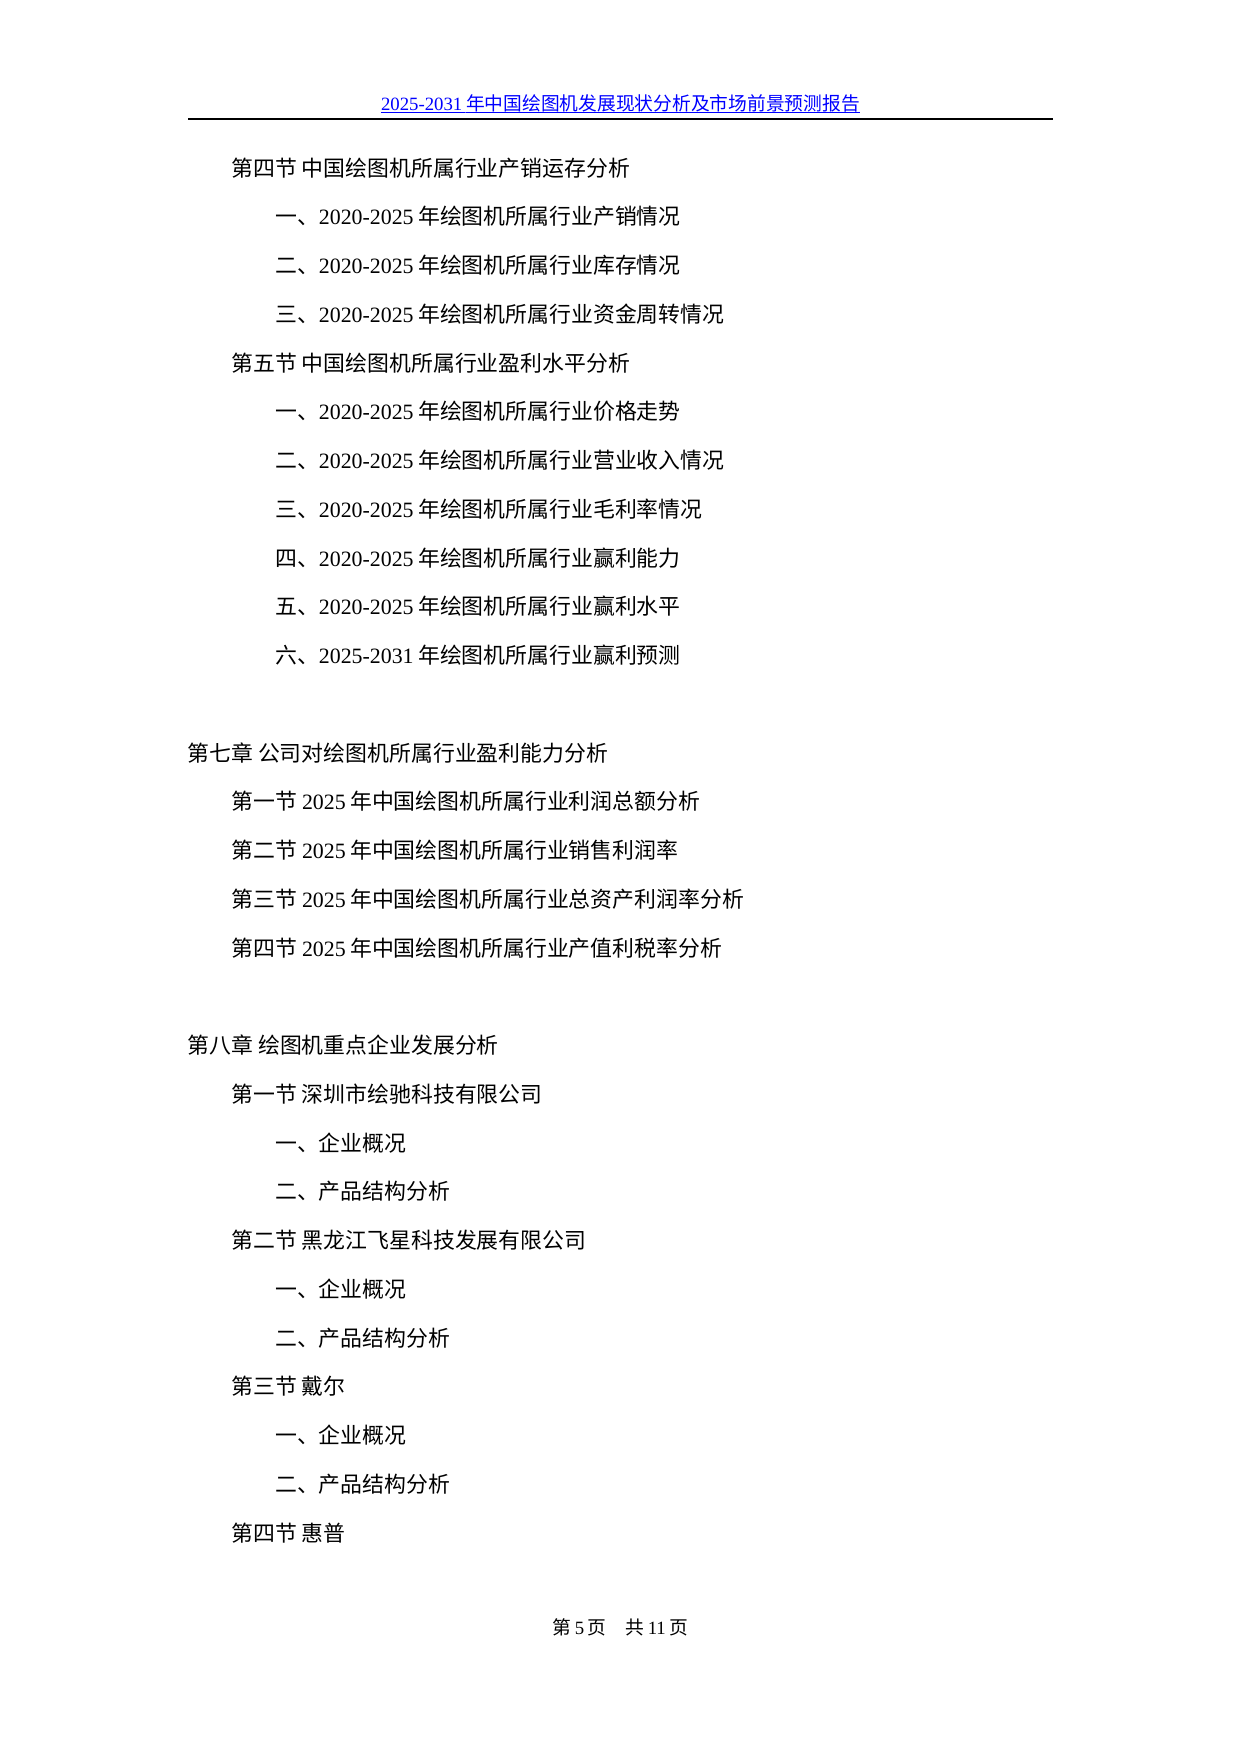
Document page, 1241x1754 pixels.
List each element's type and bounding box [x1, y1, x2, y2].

text [187, 150, 1053, 1548]
